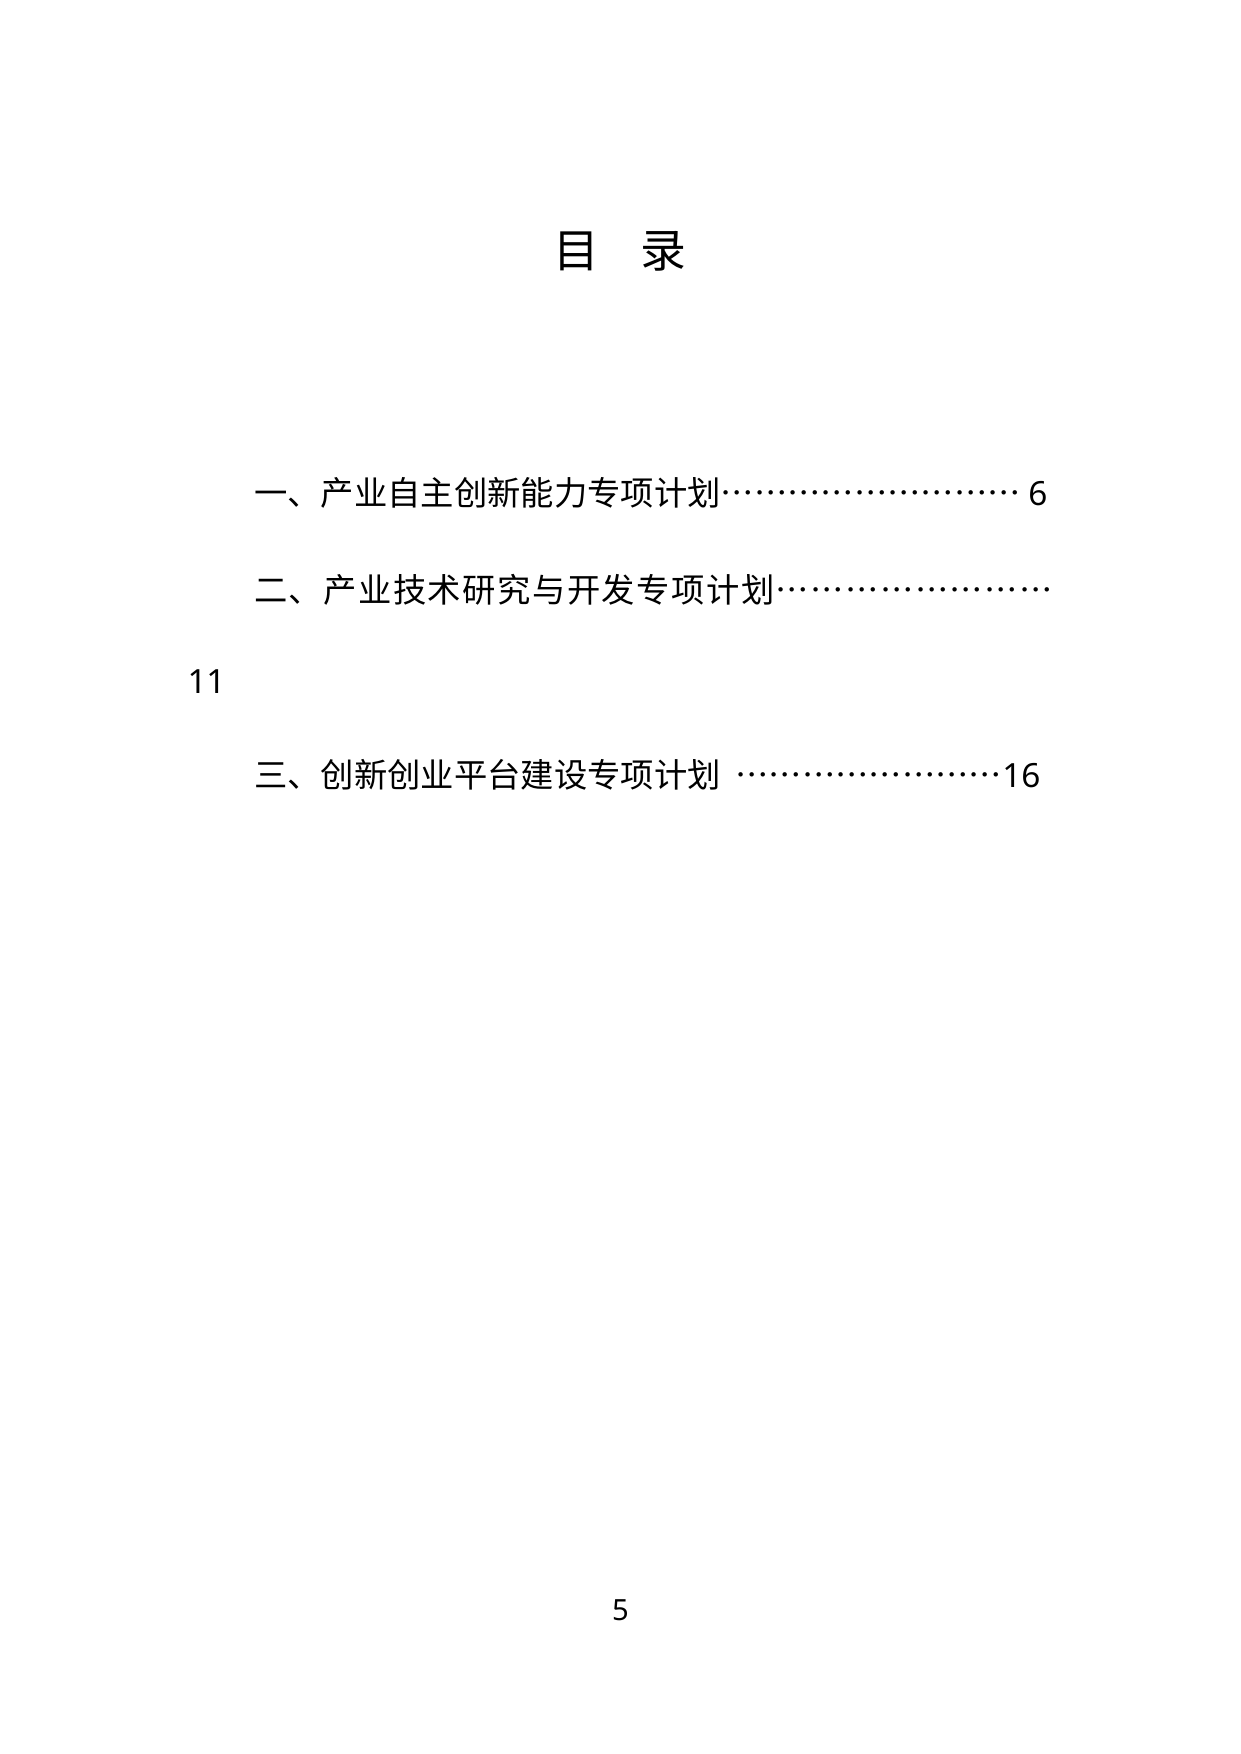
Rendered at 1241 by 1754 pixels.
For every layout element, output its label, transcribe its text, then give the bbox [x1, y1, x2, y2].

text 一、产业自主创新能力专项计划……………………… 6 [187, 467, 1053, 516]
text 目 录 [187, 217, 1053, 280]
text 二、产业技术研究与开发专项计划…………………… 11 [187, 564, 1053, 703]
text 三、创新创业平台建设专项计划 ……………………16 [187, 748, 1053, 797]
